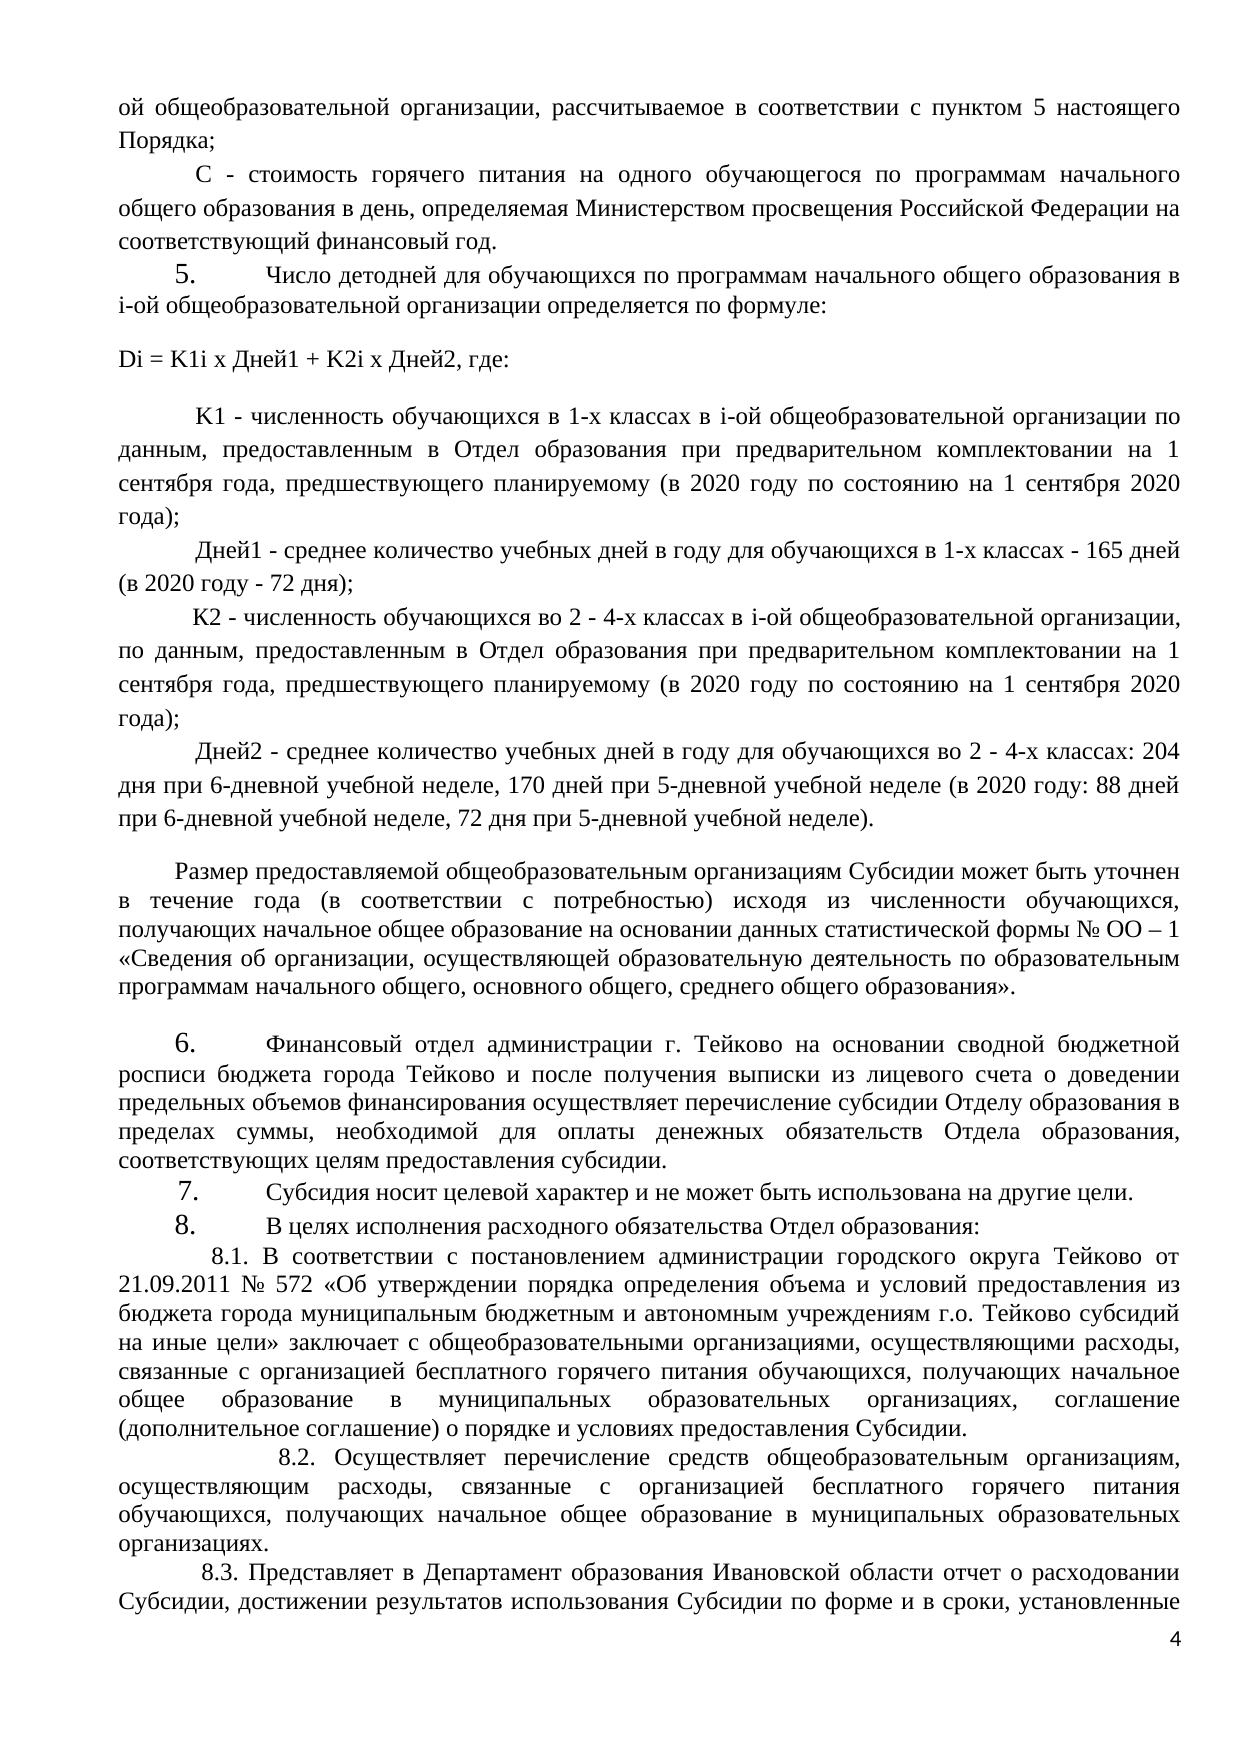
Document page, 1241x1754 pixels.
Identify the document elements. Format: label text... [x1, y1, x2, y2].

list Субсидия носит целевой характер и не может быть использована на другие цели. [118, 1174, 1181, 1207]
text Размер предоставляемой общеобразовательным организациям Субсидии может быть уточнен в течение года (в соответствии с потребностью) исходя из численности обучающихся, получающих начальное общее образование на основании данных статистической формы № ОО – 1 «Сведения об организации, осуществляющей образовательную деятельность по образовательным программам начального общего, основного общего, среднего общего образования». [118, 856, 1181, 1000]
text К2 - численность обучающихся во 2 - 4-х классах в i-ой общеобразовательной организации, по данным, предоставленным в Отдел образования при предварительном комплектовании на 1 сентября года, предшествующего планируемому (в 2020 году по состоянию на 1 сентября 2020 года); [118, 599, 1181, 733]
list Финансовый отдел администрации г. Тейково на основании сводной бюджетной росписи бюджета города Тейково и после получения выписки из лицевого счета о доведении предельных объемов финансирования осуществляет перечисление субсидии Отделу образования в пределах суммы, необходимой для оплаты денежных обязательств Отдела образования, соответствующих целям предоставления субсидии. [118, 1025, 1181, 1174]
list В целях исполнения расходного обязательства Отдел образования: [118, 1207, 1181, 1241]
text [118, 1557, 1181, 1614]
text Дней1 - среднее количество учебных дней в году для обучающихся в 1-х классах - 165 дней (в 2020 году - 72 дня); [118, 532, 1181, 599]
text Дней2 - среднее количество учебных дней в году для обучающихся во 2 - 4-х классах: 204 дня при 6-дневной учебной неделе, 170 дней при 5-дневной учебной неделе (в 2020 году: 88 дней при 6-дневной учебной неделе, 72 дня при 5-дневной учебной неделе). [118, 733, 1181, 833]
text 8.2. Осуществляет перечисление средств общеобразовательным организациям, осуществляющим расходы, связанные с организацией бесплатного горячего питания обучающихся, получающих начальное общее образование в муниципальных образовательных организациях. [118, 1442, 1181, 1557]
text 8.1. В соответствии с постановлением администрации городского округа Тейково от 21.09.2011 № 572 «Об утверждении порядка определения объема и условий предоставления из бюджета города муниципальным бюджетным и автономным учреждениям г.о. Тейково субсидий на иные цели» заключает с общеобразовательными организациями, осуществляющими расходы, связанные с организацией бесплатного горячего питания обучающихся, получающих начальное общее образование в муниципальных образовательных организациях, соглашение (дополнительное соглашение) о порядке и условиях предоставления Субсидии. [118, 1241, 1181, 1442]
text C - стоимость горячего питания на одного обучающегося по программам начального общего образования в день, определяемая Министерством просвещения Российской Федерации на соответствующий финансовый год. [118, 156, 1181, 256]
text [118, 89, 1181, 156]
list Число детодней для обучающихся по программам начального общего образования в i-ой общеобразовательной организации определяется по формуле: [118, 256, 1181, 319]
text K1 - численность обучающихся в 1-х классах в i-ой общеобразовательной организации по данным, предоставленным в Отдел образования при предварительном комплектовании на 1 сентября года, предшествующего планируемому (в 2020 году по состоянию на 1 сентября 2020 года); [118, 397, 1181, 532]
text Di = K1i x Дней1 + K2i x Дней2, где: [118, 344, 1181, 372]
